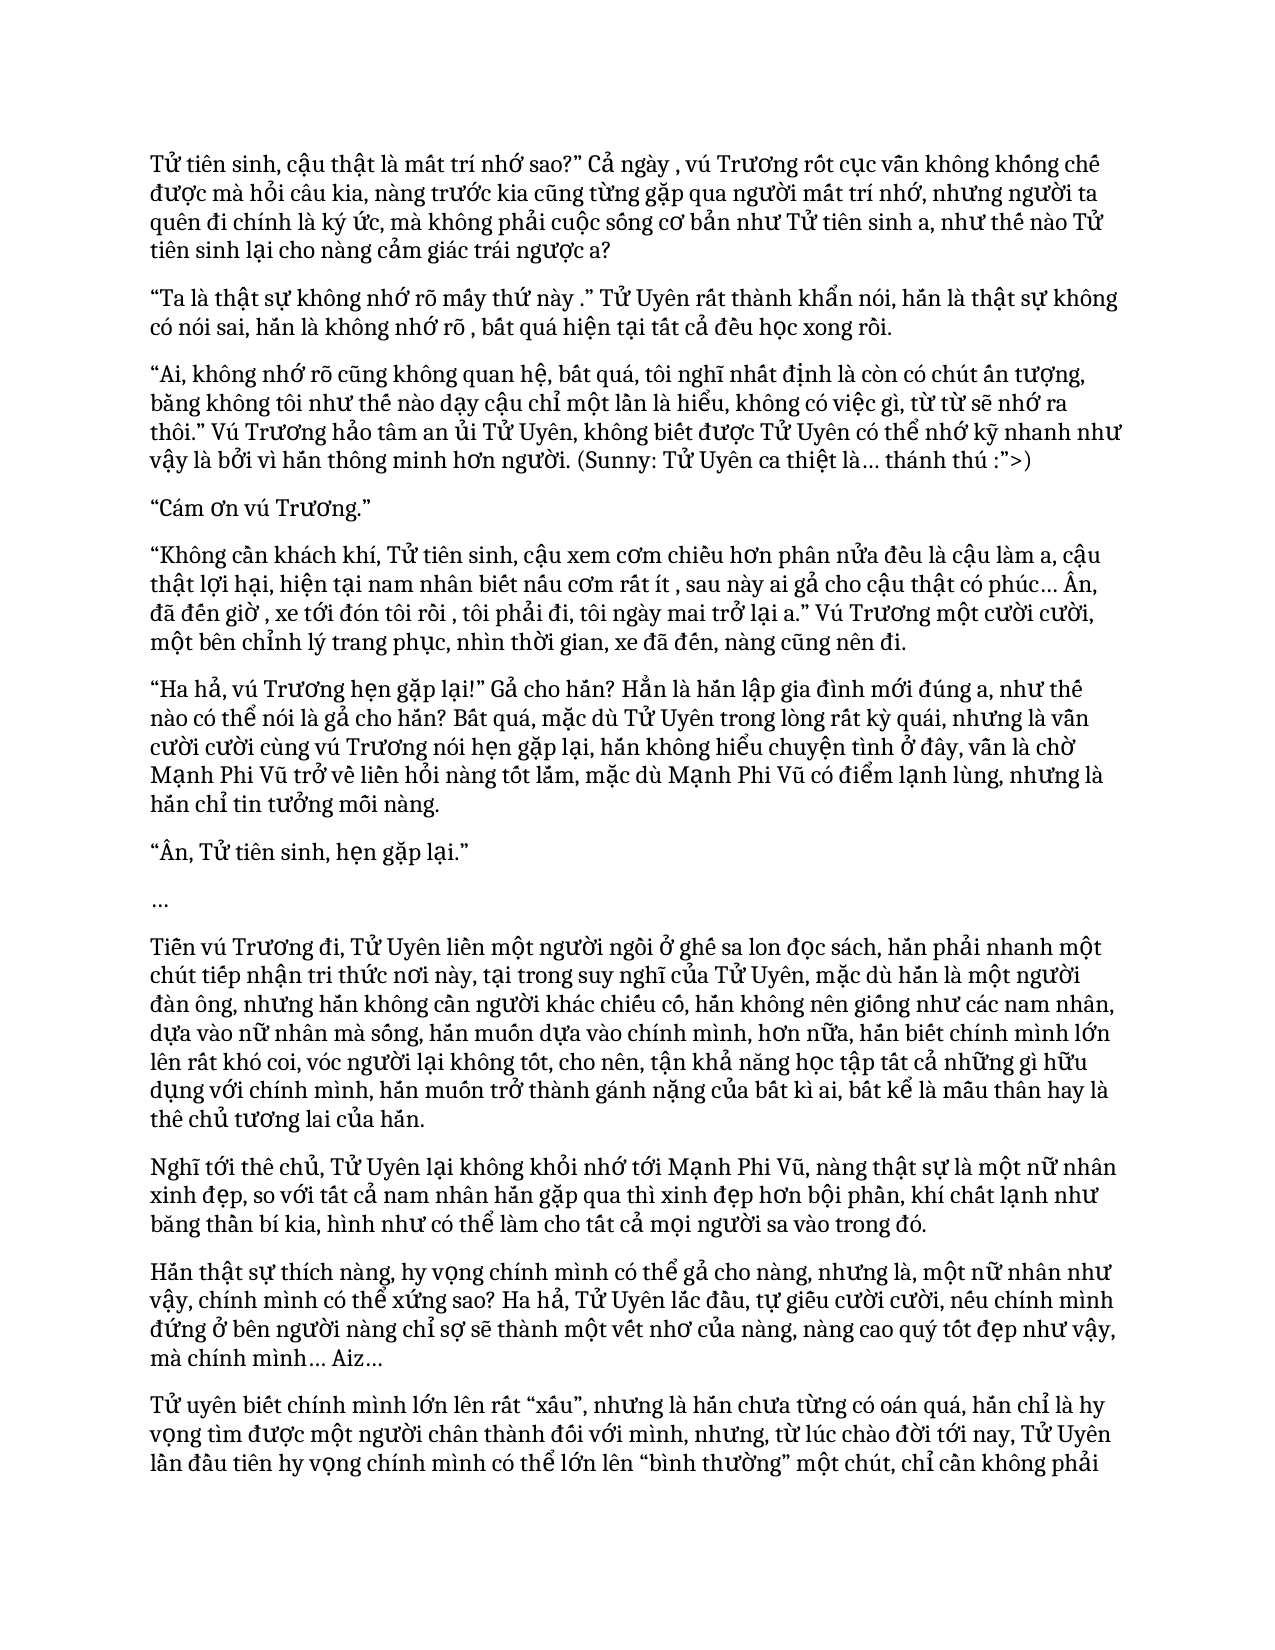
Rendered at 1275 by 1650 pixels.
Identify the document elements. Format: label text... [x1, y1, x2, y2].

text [150, 1391, 1125, 1477]
text Hắn thật sự thích nàng, hy vọng chính mình có thể gả cho nàng, nhưng là, một nữ nhân như vậy, chính mình có thể xứng sao? Ha hả, Tử Uyên lắc đầu, tự giễu cười cười, nếu chính mình đứng ở bên người nàng chỉ sợ sẽ thành một vết nhơ của nàng, nàng cao quý tốt đẹp như vậy, mà chính mình… Aiz… [150, 1257, 1125, 1372]
text “Ân, Tử tiên sinh, hẹn gặp lại.” [150, 837, 1125, 866]
text “Ta là thật sự không nhớ rõ mấy thứ này .” Tử Uyên rất thành khẩn nói, hắn là thật sự không có nói sai, hắn là không nhớ rõ , bất quá hiện tại tất cả đều học xong rồi. [150, 284, 1125, 341]
text “Không cần khách khí, Tử tiên sinh, cậu xem cơm chiều hơn phân nửa đều là cậu làm a, cậu thật lợi hại, hiện tại nam nhân biết nấu cơm rất ít , sau này ai gả cho cậu thật có phúc… Ân, đã đến giờ , xe tới đón tôi rồi , tôi phải đi, tôi ngày mai trở lại a.” Vú Trương một cười cười, một bên chỉnh lý trang phục, nhìn thời gian, xe đã đến, nàng cũng nên đi. [150, 541, 1125, 656]
text “Ha hả, vú Trương hẹn gặp lại!” Gả cho hắn? Hẳn là hắn lập gia đình mới đúng a, như thế nào có thể nói là gả cho hắn? Bất quá, mặc dù Tử Uyên trong lòng rất kỳ quái, nhưng là vẫn cười cười cùng vú Trương nói hẹn gặp lại, hắn không hiểu chuyện tình ở đây, vẫn là chờ Mạnh Phi Vũ trở về liền hỏi nàng tốt lắm, mặc dù Mạnh Phi Vũ có điểm lạnh lùng, nhưng là hắn chỉ tin tưởng mỗi nàng. [150, 675, 1125, 819]
text … [150, 885, 1125, 914]
text “Ai, không nhớ rõ cũng không quan hệ, bất quá, tôi nghĩ nhất định là còn có chút ấn tượng, bằng không tôi như thế nào dạy cậu chỉ một lần là hiểu, không có việc gì, từ từ sẽ nhớ ra thôi.” Vú Trương hảo tâm an ủi Tử Uyên, không biết được Tử Uyên có thể nhớ kỹ nhanh như vậy là bởi vì hắn thông minh hơn người. (Sunny: Tử Uyên ca thiệt là… thánh thú :”>) [150, 360, 1125, 475]
text Tiễn vú Trương đi, Tử Uyên liền một người ngồi ở ghế sa lon đọc sách, hắn phải nhanh một chút tiếp nhận tri thức nơi này, tại trong suy nghĩ của Tử Uyên, mặc dù hắn là một người đàn ông, nhưng hắn không cần người khác chiếu cố, hắn không nên giống như các nam nhân, dựa vào nữ nhân mà sống, hắn muốn dựa vào chính mình, hơn nữa, hắn biết chính mình lớn lên rất khó coi, vóc người lại không tốt, cho nên, tận khả năng học tập tất cả những gì hữu dụng với chính mình, hắn muốn trở thành gánh nặng của bất kì ai, bất kể là mẫu thân hay là thê chủ tương lai của hắn. [150, 932, 1125, 1134]
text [150, 150, 1125, 265]
text “Cám ơn vú Trương.” [150, 494, 1125, 522]
text Nghĩ tới thê chủ, Tử Uyên lại không khỏi nhớ tới Mạnh Phi Vũ, nàng thật sự là một nữ nhân xinh đẹp, so với tất cả nam nhân hắn gặp qua thì xinh đẹp hơn bội phần, khí chất lạnh như băng thần bí kia, hình như có thể làm cho tất cả mọi người sa vào trong đó. [150, 1152, 1125, 1239]
